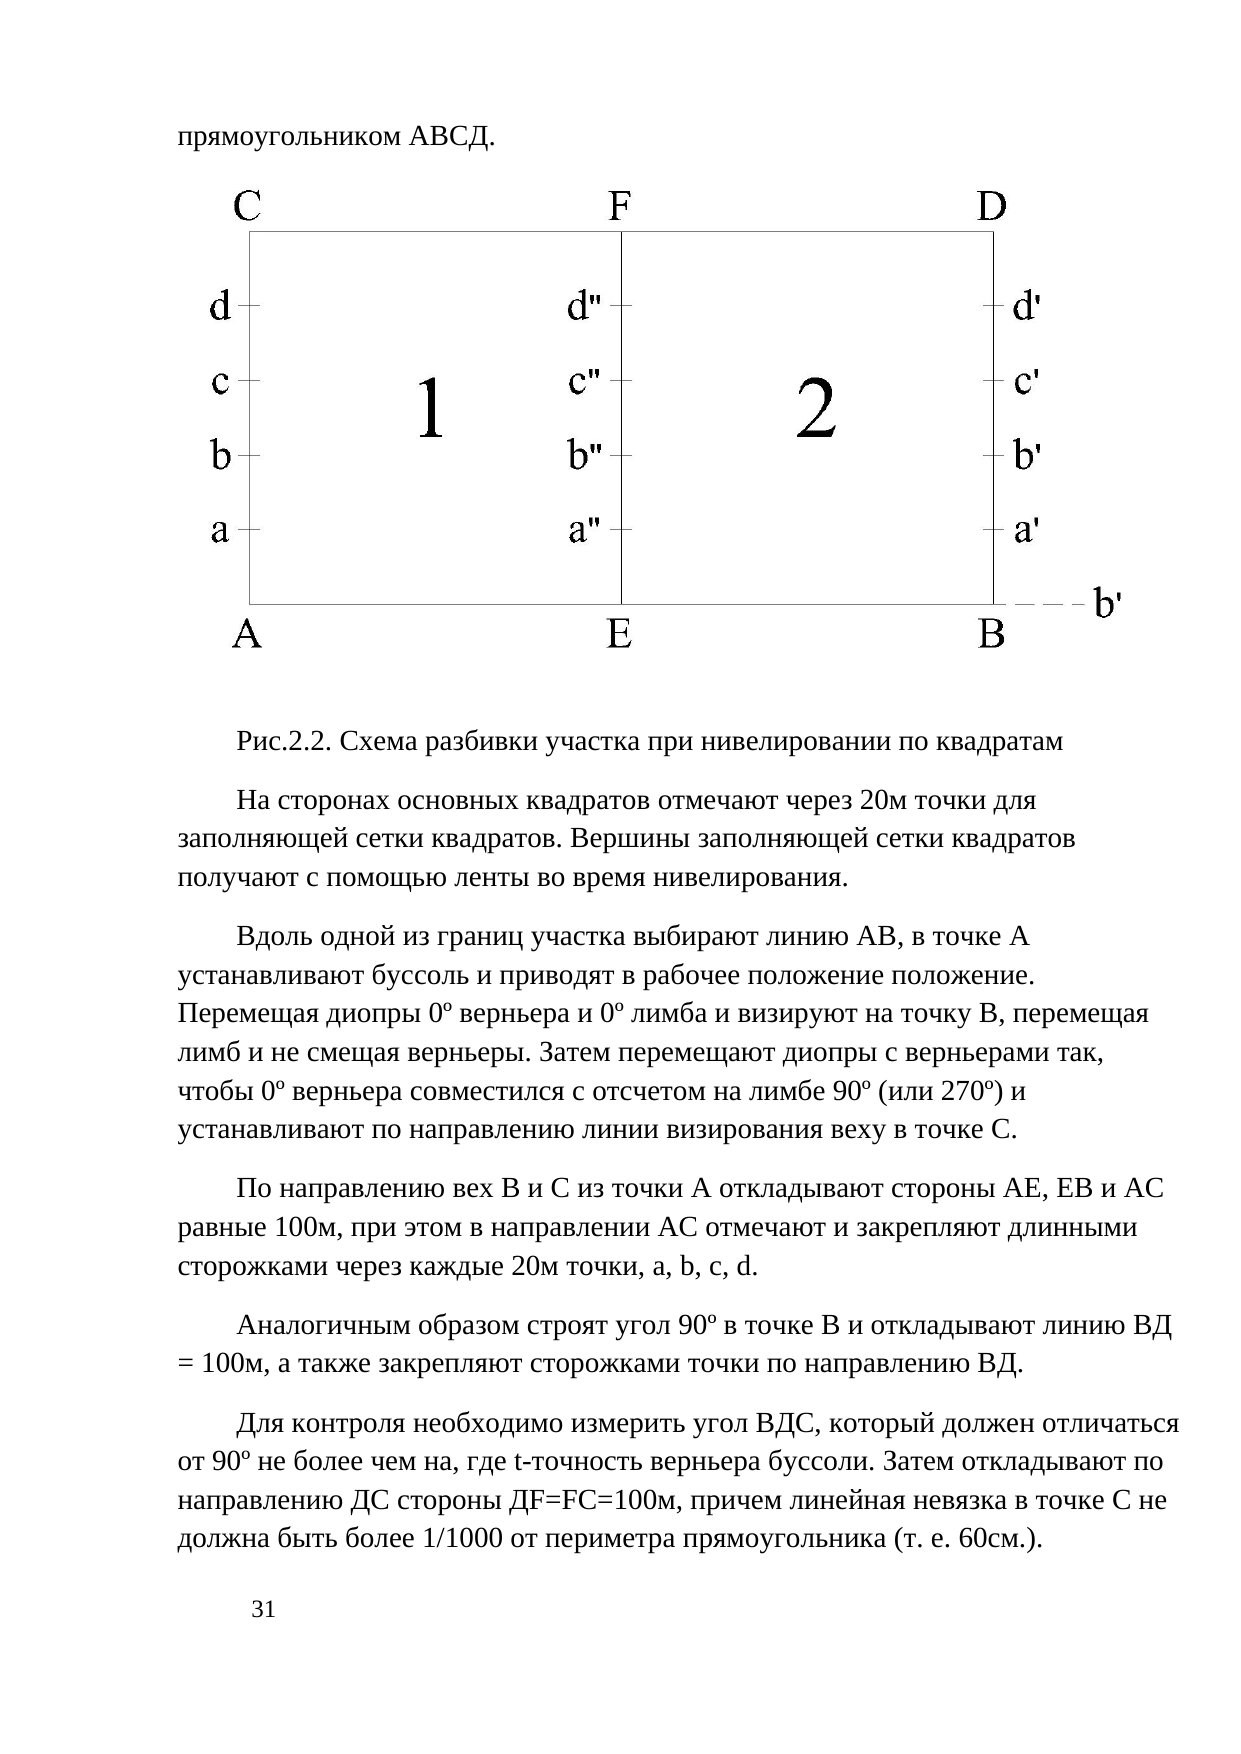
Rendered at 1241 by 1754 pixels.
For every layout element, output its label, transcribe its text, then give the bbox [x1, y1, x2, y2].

text По направлению вех В и С из точки А откладывают стороны АЕ, ЕВ и АС равные 100м, при этом в направлении АС отмечают и закрепляют длинными сторожками через каждые 20м точки, а, b, с, d. [177, 1171, 1181, 1281]
text Рис.2.2. Схема разбивки участка при нивелировании по квадратам [177, 723, 1181, 756]
text Аналогичным образом строят угол 90º в точке В и откладывают линию ВД = 100м, а также закрепляют сторожками точки по направлению ВД. [177, 1307, 1181, 1379]
text Для контроля необходимо измерить угол ВДС, который должен отличаться от 90º не более чем на, где t-точность верньера буссоли. Затем откладывают по направлению ДС стороны ДF=FC=100м, причем линейная невязка в точке С не должна быть более 1/1000 от периметра прямоугольника (т. е. 60см.). [177, 1405, 1181, 1554]
picture [177, 155, 1152, 698]
text На сторонах основных квадратов отмечают через 20м точки для заполняющей сетки квадратов. Вершины заполняющей сетки квадратов получают с помощью ленты во время нивелирования. [177, 782, 1181, 893]
text Вдоль одной из границ участка выбирают линию АВ, в точке А устанавливают буссоль и приводят в рабочее положение положение. Перемещая диопры 0º верньера и 0º лимба и визируют на точку В, перемещая лимб и не смещая верньеры. Затем перемещают диопры с верньерами так, чтобы 0º верньера совместился с отсчетом на лимбе 90º (или 270º) и устанавливают по направлению линии визирования веху в точке С. [177, 918, 1181, 1145]
